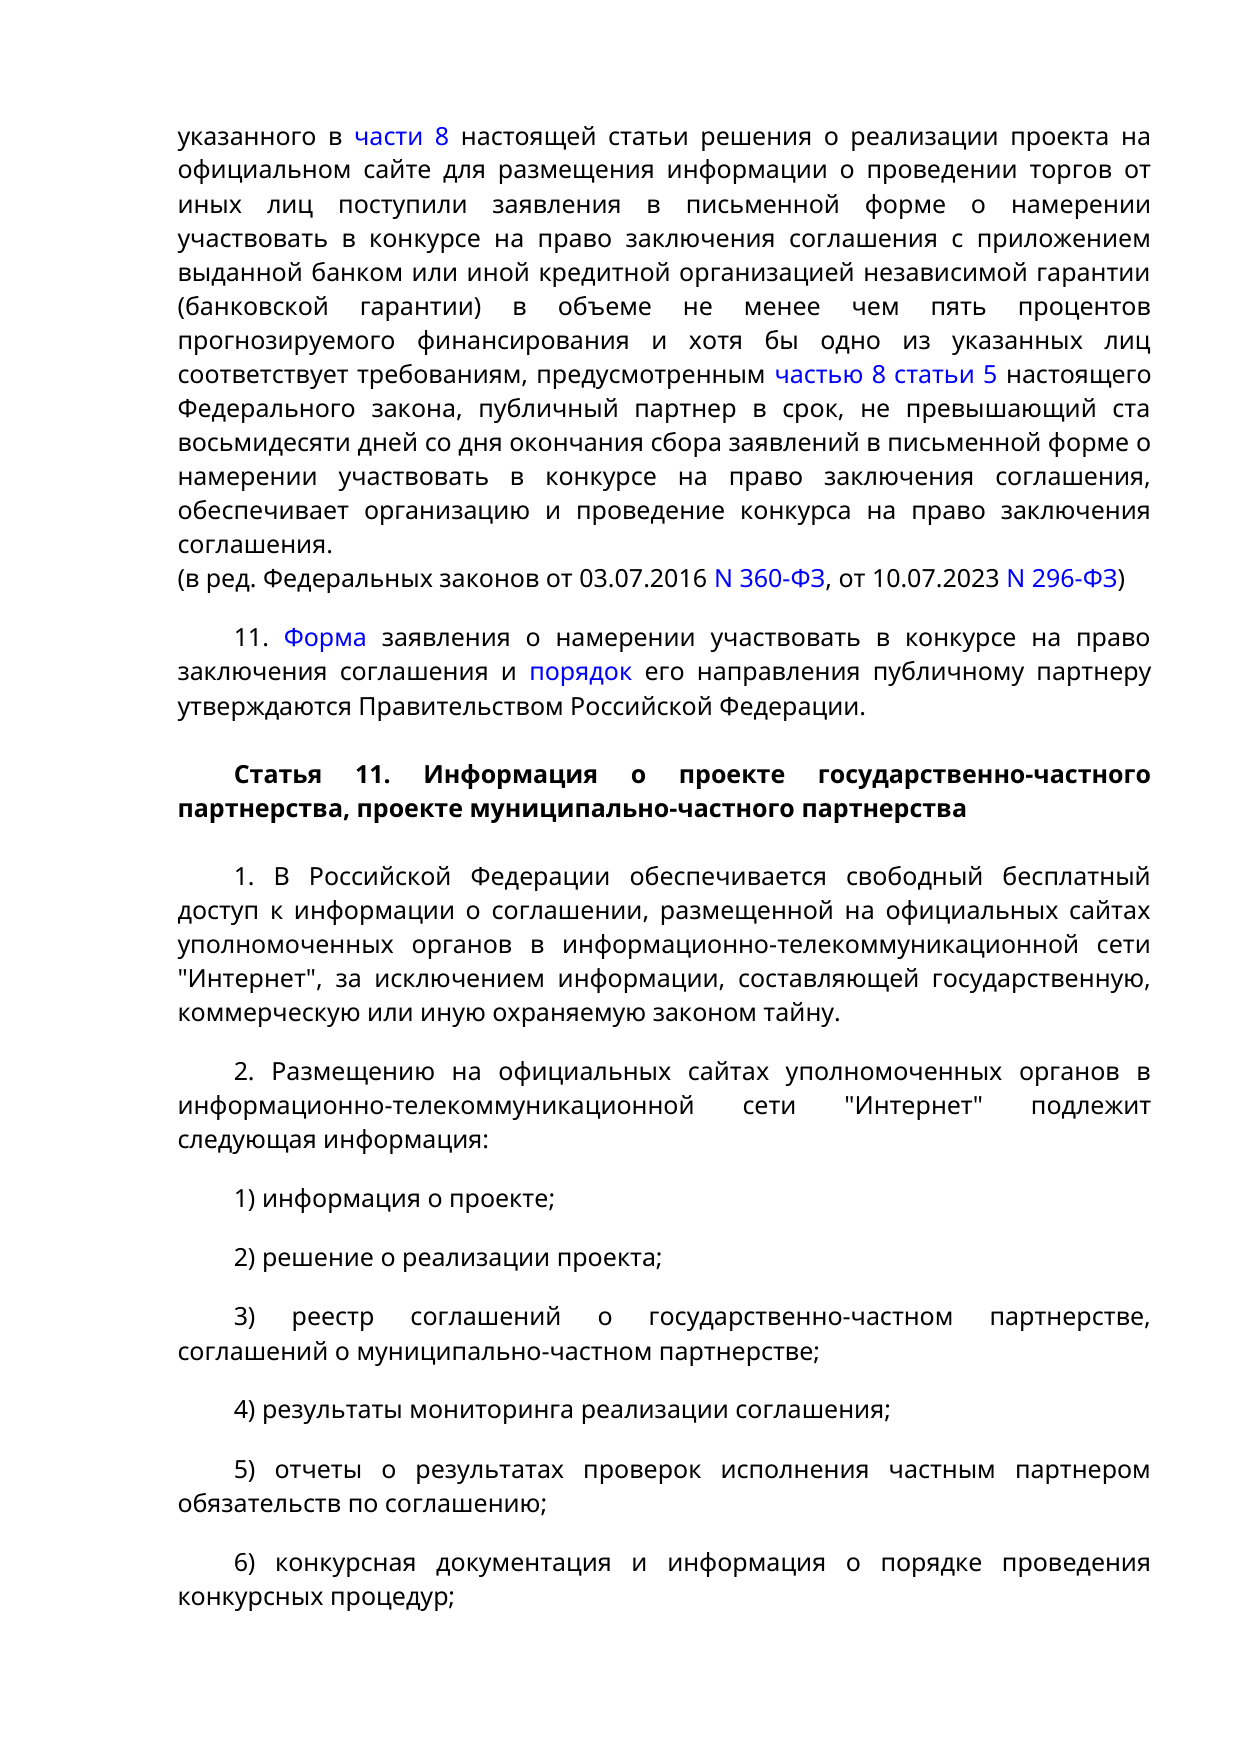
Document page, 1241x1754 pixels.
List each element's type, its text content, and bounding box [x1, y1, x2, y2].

text 5) отчеты о результатах проверок исполнения частным партнером обязательств по соглашению; [177, 1451, 1152, 1519]
text (в ред. Федеральных законов от 03.07.2016 N 360-ФЗ, от 10.07.2023 N 296-ФЗ) [177, 561, 1152, 595]
text 1) информация о проекте; [177, 1181, 1152, 1215]
title Статья 11. Информация о проекте государственно-частного партнерства, проекте муниципально-частного партнерства [177, 756, 1152, 824]
text 4) результаты мониторинга реализации соглашения; [177, 1392, 1152, 1426]
text 3) реестр соглашений о государственно-частном партнерстве, соглашений о муниципально-частном партнерстве; [177, 1299, 1152, 1367]
text 2) решение о реализации проекта; [177, 1240, 1152, 1274]
text 2. Размещению на официальных сайтах уполномоченных органов в информационно-телекоммуникационной сети "Интернет" подлежит следующая информация: [177, 1054, 1152, 1156]
text 6) конкурсная документация и информация о порядке проведения конкурсных процедур; [177, 1544, 1152, 1612]
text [177, 118, 1152, 561]
text 11. Форма заявления о намерении участвовать в конкурсе на право заключения соглашения и порядок его направления публичному партнеру утверждаются Правительством Российской Федерации. [177, 620, 1152, 722]
text 1. В Российской Федерации обеспечивается свободный бесплатный доступ к информации о соглашении, размещенной на официальных сайтах уполномоченных органов в информационно-телекоммуникационной сети "Интернет", за исключением информации, составляющей государственную, коммерческую или иную охраняемую законом тайну. [177, 858, 1152, 1029]
